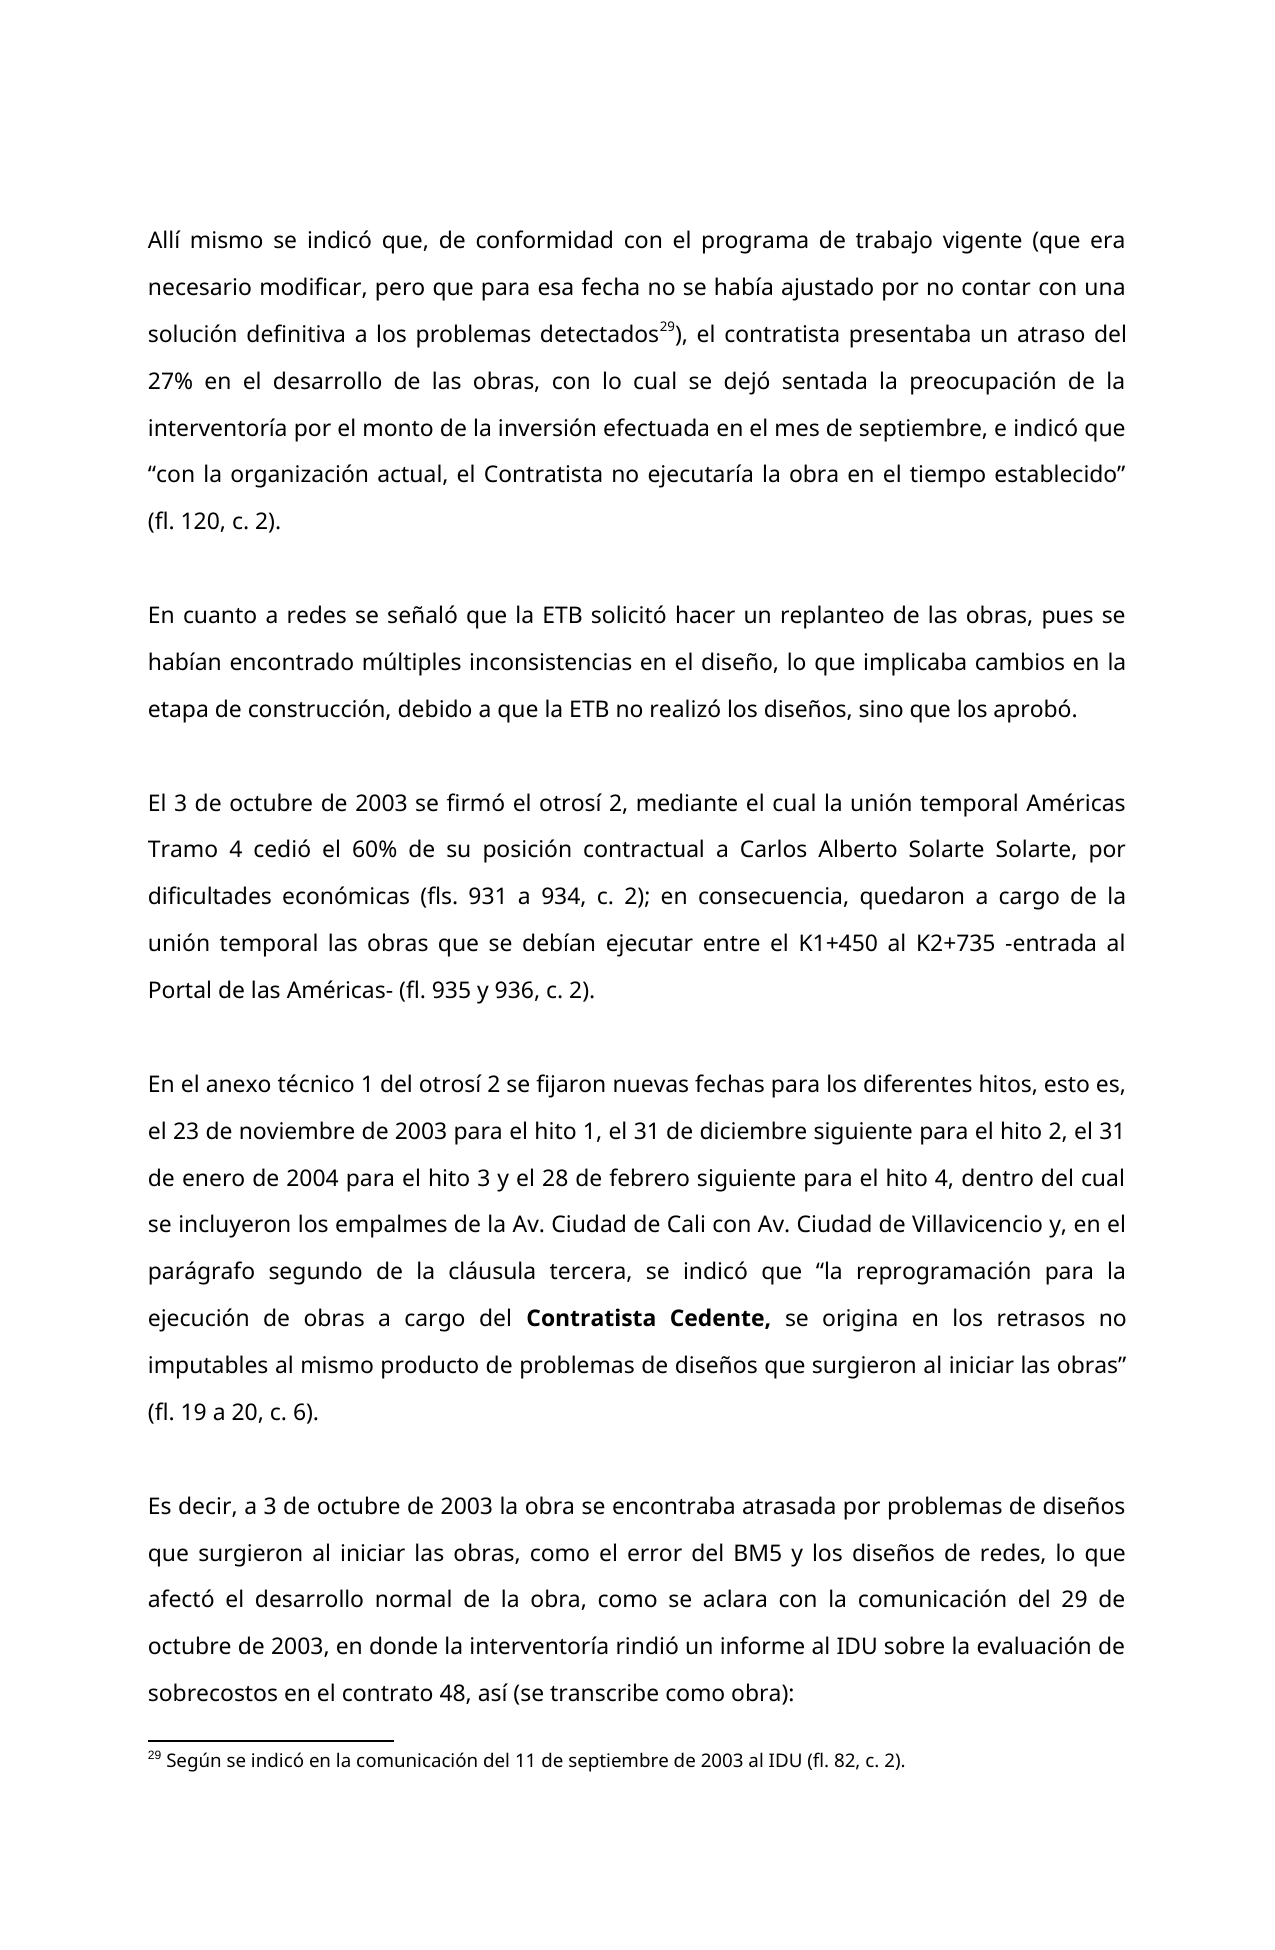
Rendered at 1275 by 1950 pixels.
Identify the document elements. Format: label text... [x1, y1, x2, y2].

text El 3 de octubre de 2003 se firmó el otrosí 2, mediante el cual la unión temporal Américas Tramo 4 cedió el 60% de su posición contractual a Carlos Alberto Solarte Solarte, por dificultades económicas (fls. 931 a 934, c. 2); en consecuencia, quedaron a cargo de la unión temporal las obras que se debían ejecutar entre el K1+450 al K2+735 -entrada al Portal de las Américas- (fl. 935 y 936, c. 2). [148, 787, 1127, 1005]
text Allí mismo se indicó que, de conformidad con el programa de trabajo vigente (que era necesario modificar, pero que para esa fecha no se había ajustado por no contar con una solución definitiva a los problemas detectados), el contratista presentaba un atraso del 27% en el desarrollo de las obras, con lo cual se dejó sentada la preocupación de la interventoría por el monto de la inversión efectuada en el mes de septiembre, e indicó que “con la organización actual, el Contratista no ejecutaría la obra en el tiempo establecido” (fl. 120, c. 2). [148, 224, 1127, 537]
text En el anexo técnico 1 del otrosí 2 se fijaron nuevas fechas para los diferentes hitos, esto es, el 23 de noviembre de 2003 para el hito 1, el 31 de diciembre siguiente para el hito 2, el 31 de enero de 2004 para el hito 3 y el 28 de febrero siguiente para el hito 4, dentro del cual se incluyeron los empalmes de la Av. Ciudad de Cali con Av. Ciudad de Villavicencio y, en el parágrafo segundo de la cláusula tercera, se indicó que “la reprogramación para la ejecución de obras a cargo del Contratista Cedente, se origina en los retrasos no imputables al mismo producto de problemas de diseños que surgieron al iniciar las obras” (fl. 19 a 20, c. 6). [148, 1068, 1127, 1427]
text Es decir, a 3 de octubre de 2003 la obra se encontraba atrasada por problemas de diseños que surgieron al iniciar las obras, como el error del BM5 y los diseños de redes, lo que afectó el desarrollo normal de la obra, como se aclara con la comunicación del 29 de octubre de 2003, en donde la interventoría rindió un informe al IDU sobre la evaluación de sobrecostos en el contrato 48, así (se transcribe como obra): [148, 1490, 1127, 1708]
text En cuanto a redes se señaló que la ETB solicitó hacer un replanteo de las obras, pues se habían encontrado múltiples inconsistencias en el diseño, lo que implicaba cambios en la etapa de construcción, debido a que la ETB no realizó los diseños, sino que los aprobó. [148, 599, 1127, 724]
